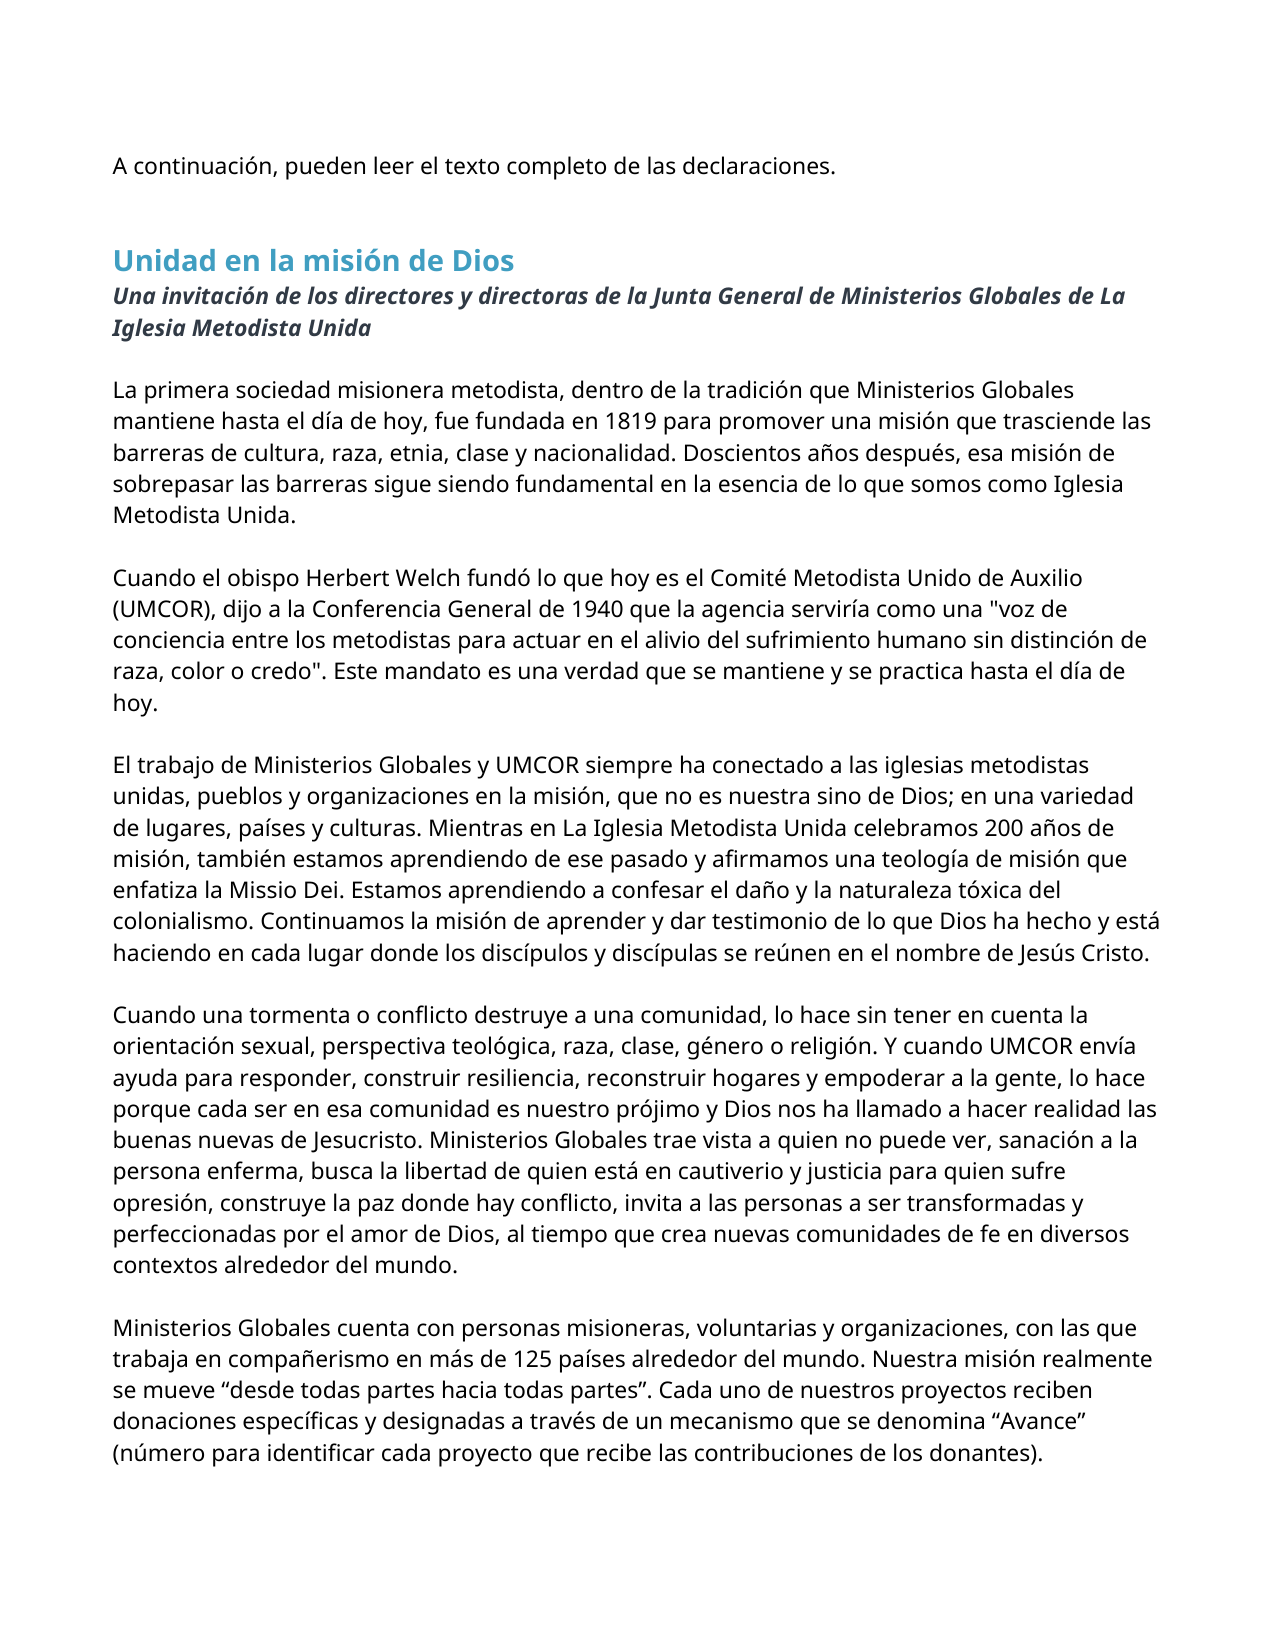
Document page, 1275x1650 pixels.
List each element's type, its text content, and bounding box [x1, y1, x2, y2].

text El trabajo de Ministerios Globales y UMCOR siempre ha conectado a las iglesias metodistas unidas, pueblos y organizaciones en la misión, que no es nuestra sino de Dios; en una variedad de lugares, países y culturas. Mientras en La Iglesia Metodista Unida celebramos 200 años de misión, también estamos aprendiendo de ese pasado y afirmamos una teología de misión que enfatiza la Missio Dei. Estamos aprendiendo a confesar el daño y la naturaleza tóxica del colonialismo. Continuamos la misión de aprender y dar testimonio de lo que Dios ha hecho y está haciendo en cada lugar donde los discípulos y discípulas se reúnen en el nombre de Jesús Cristo. [112, 749, 1162, 968]
text Cuando el obispo Herbert Welch fundó lo que hoy es el Comité Metodista Unido de Auxilio (UMCOR), dijo a la Conferencia General de 1940 que la agencia serviría como una "voz de conciencia entre los metodistas para actuar en el alivio del sufrimiento humano sin distinción de raza, color o credo". Este mandato es una verdad que se mantiene y se practica hasta el día de hoy. [112, 561, 1162, 718]
text A continuación, pueden leer el texto completo de las declaraciones. [112, 150, 1162, 241]
text Cuando una tormenta o conflicto destruye a una comunidad, lo hace sin tener en cuenta la orientación sexual, perspectiva teológica, raza, clase, género o religión. Y cuando UMCOR envía ayuda para responder, construir resiliencia, reconstruir hogares y empoderar a la gente, lo hace porque cada ser en esa comunidad es nuestro prójimo y Dios nos ha llamado a hacer realidad las buenas nuevas de Jesucristo. Ministerios Globales trae vista a quien no puede ver, sanación a la persona enferma, busca la libertad de quien está en cautiverio y justicia para quien sufre opresión, construye la paz donde hay conflicto, invita a las personas a ser transformadas y perfeccionadas por el amor de Dios, al tiempo que crea nuevas comunidades de fe en diversos contextos alrededor del mundo. [112, 968, 1162, 1280]
text La primera sociedad misionera metodista, dentro de la tradición que Ministerios Globales mantiene hasta el día de hoy, fue fundada en 1819 para promover una misión que trasciende las barreras de cultura, raza, etnia, clase y nacionalidad. Doscientos años después, esa misión de sobrepasar las barreras sigue siendo fundamental en la esencia de lo que somos como Iglesia Metodista Unida. [112, 343, 1162, 530]
text Ministerios Globales cuenta con personas misioneras, voluntarias y organizaciones, con las que trabaja en compañerismo en más de 125 países alrededor del mundo. Nuestra misión realmente se mueve “desde todas partes hacia todas partes”. Cada uno de nuestros proyectos reciben donaciones específicas y designadas a través de un mecanismo que se denomina “Avance” (número para identificar cada proyecto que recibe las contribuciones de los donantes). [112, 1311, 1162, 1468]
text Unidad en la misión de Dios [112, 241, 1162, 280]
text Una invitación de los directores y directoras de la Junta General de Ministerios Globales de La Iglesia Metodista Unida [112, 280, 1162, 343]
